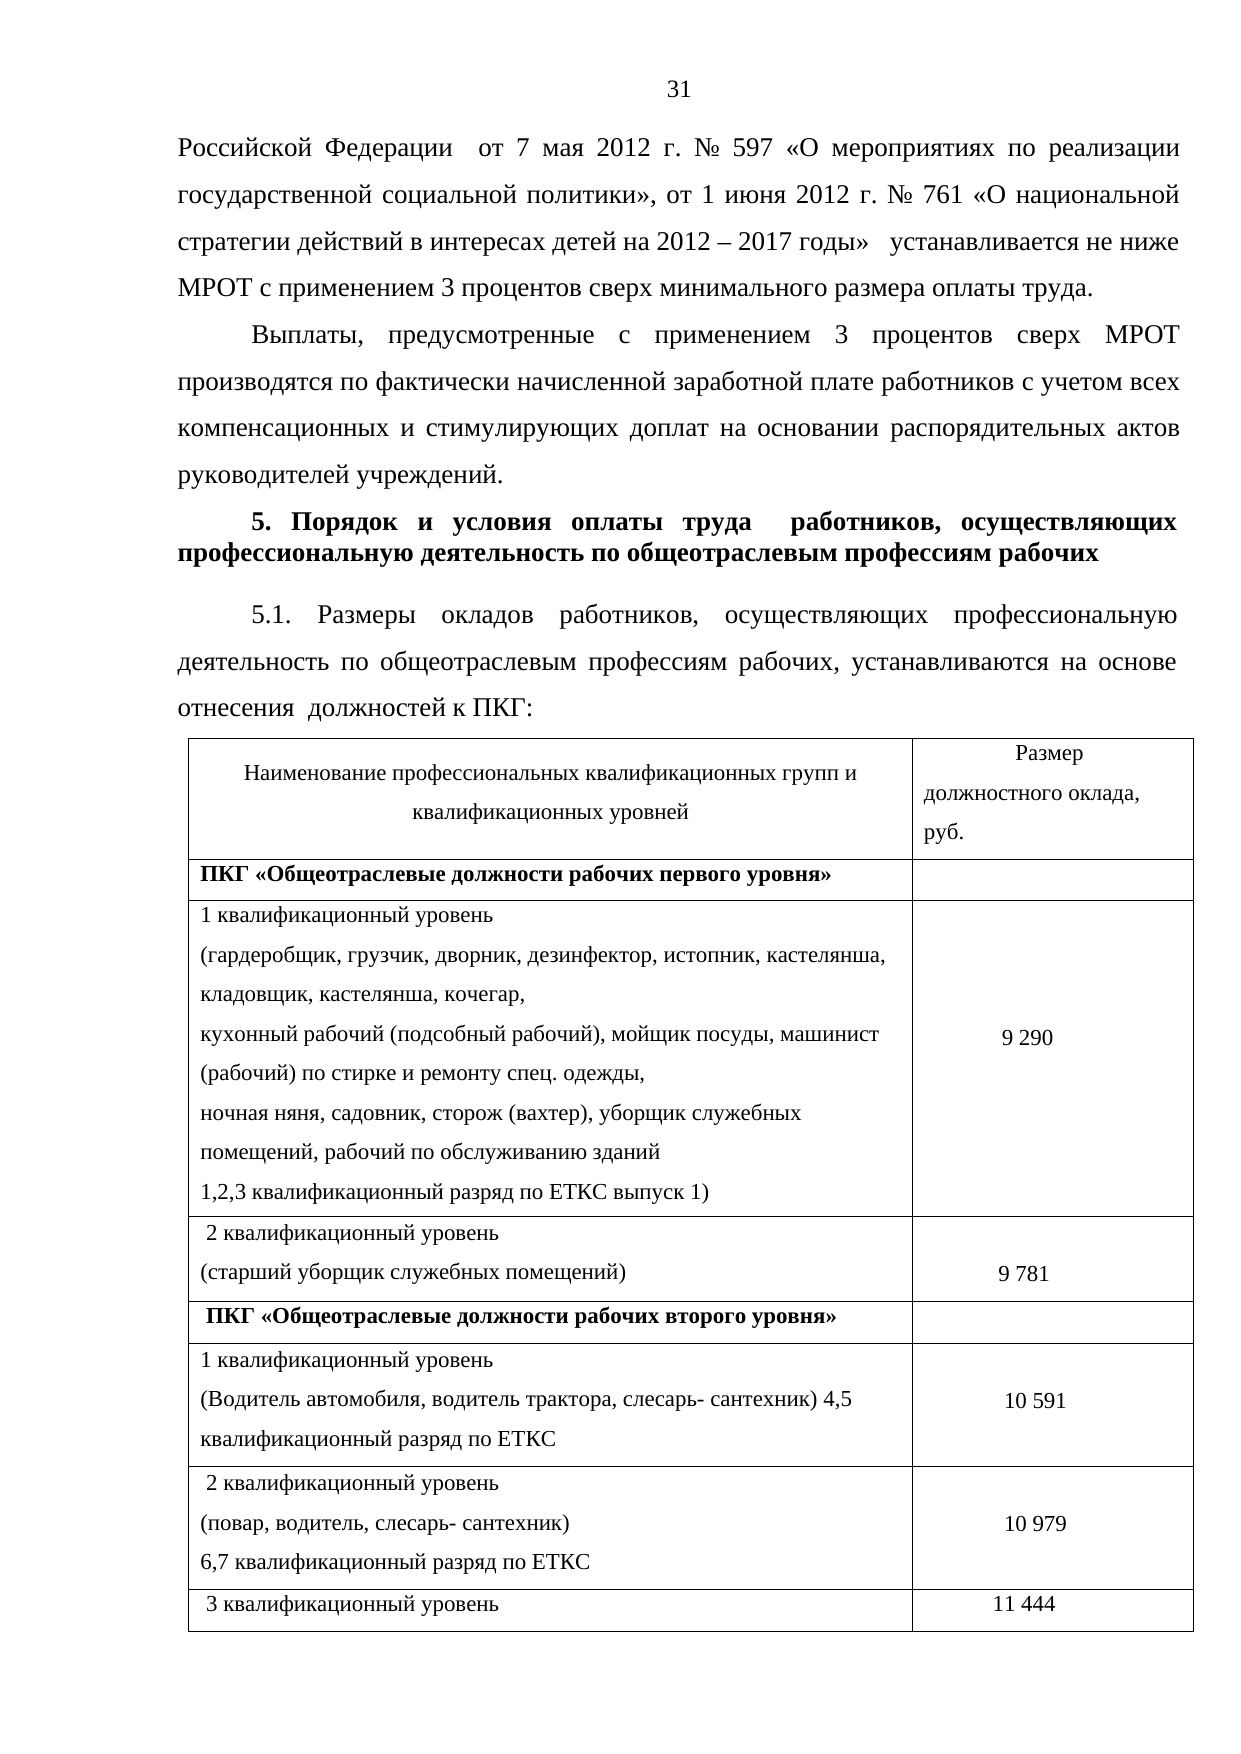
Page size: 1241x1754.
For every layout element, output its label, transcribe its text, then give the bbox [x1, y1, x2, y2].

table_cell 9 290 [913, 901, 1193, 1216]
table_cell 1 квалификационный уровень (Водитель автомобиля, водитель трактора, слесарь- сантехник) 4,5 квалификационный разряд по ЕТКС [189, 1344, 912, 1466]
table_cell 2 квалификационный уровень (повар, водитель, слесарь- сантехник) 6,7 квалификационный разряд по ЕТКС [189, 1467, 912, 1589]
text 5.1. Размеры окладов работников, осуществляющих профессиональную деятельность по общеотраслевым профессиям рабочих, устанавливаются на основе отнесения должностей к ПКГ: [177, 598, 1178, 723]
text 5. Порядок и условия оплаты труда работников, осуществляющих профессиональную деятельность по общеотраслевым профессиям рабочих [177, 505, 1178, 567]
table_cell 10 979 [913, 1467, 1193, 1589]
table_cell 3 квалификационный уровень [189, 1590, 912, 1631]
table_cell ПКГ «Общеотраслевые должности рабочих первого уровня» [189, 860, 912, 900]
table_cell ПКГ «Общеотраслевые должности рабочих второго уровня» [189, 1302, 912, 1343]
table_cell [913, 1302, 1193, 1343]
table_cell [913, 860, 1193, 900]
text Выплаты, предусмотренные с применением 3 процентов сверх МРОТ производятся по фактически начисленной заработной плате работников с учетом всех компенсационных и стимулирующих доплат на основании распорядительных актов руководителей учреждений. [177, 318, 1181, 489]
table_header Наименование профессиональных квалификационных групп и квалификационных уровней [189, 739, 912, 859]
table_header Размер должностного оклада, руб. [913, 739, 1193, 859]
table_cell 10 591 [913, 1344, 1193, 1466]
table_cell 1 квалификационный уровень (гардеробщик, грузчик, дворник, дезинфектор, истопник, кастелянша, кладовщик, кастелянша, кочегар, кухонный рабочий (подсобный рабочий), мойщик посуды, машинист (рабочий) по стирке и ремонту спец. одежды, ночная няня, садовник, сторож (вахтер), уборщик служебных помещений, рабочий по обслуживанию зданий 1,2,3 квалификационный разряд по ЕТКС выпуск 1) [189, 901, 912, 1216]
table_cell 2 квалификационный уровень (старший уборщик служебных помещений) [189, 1217, 912, 1301]
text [177, 131, 1181, 302]
table_cell 9 781 [913, 1217, 1193, 1301]
table_cell 11 444 [913, 1590, 1193, 1631]
